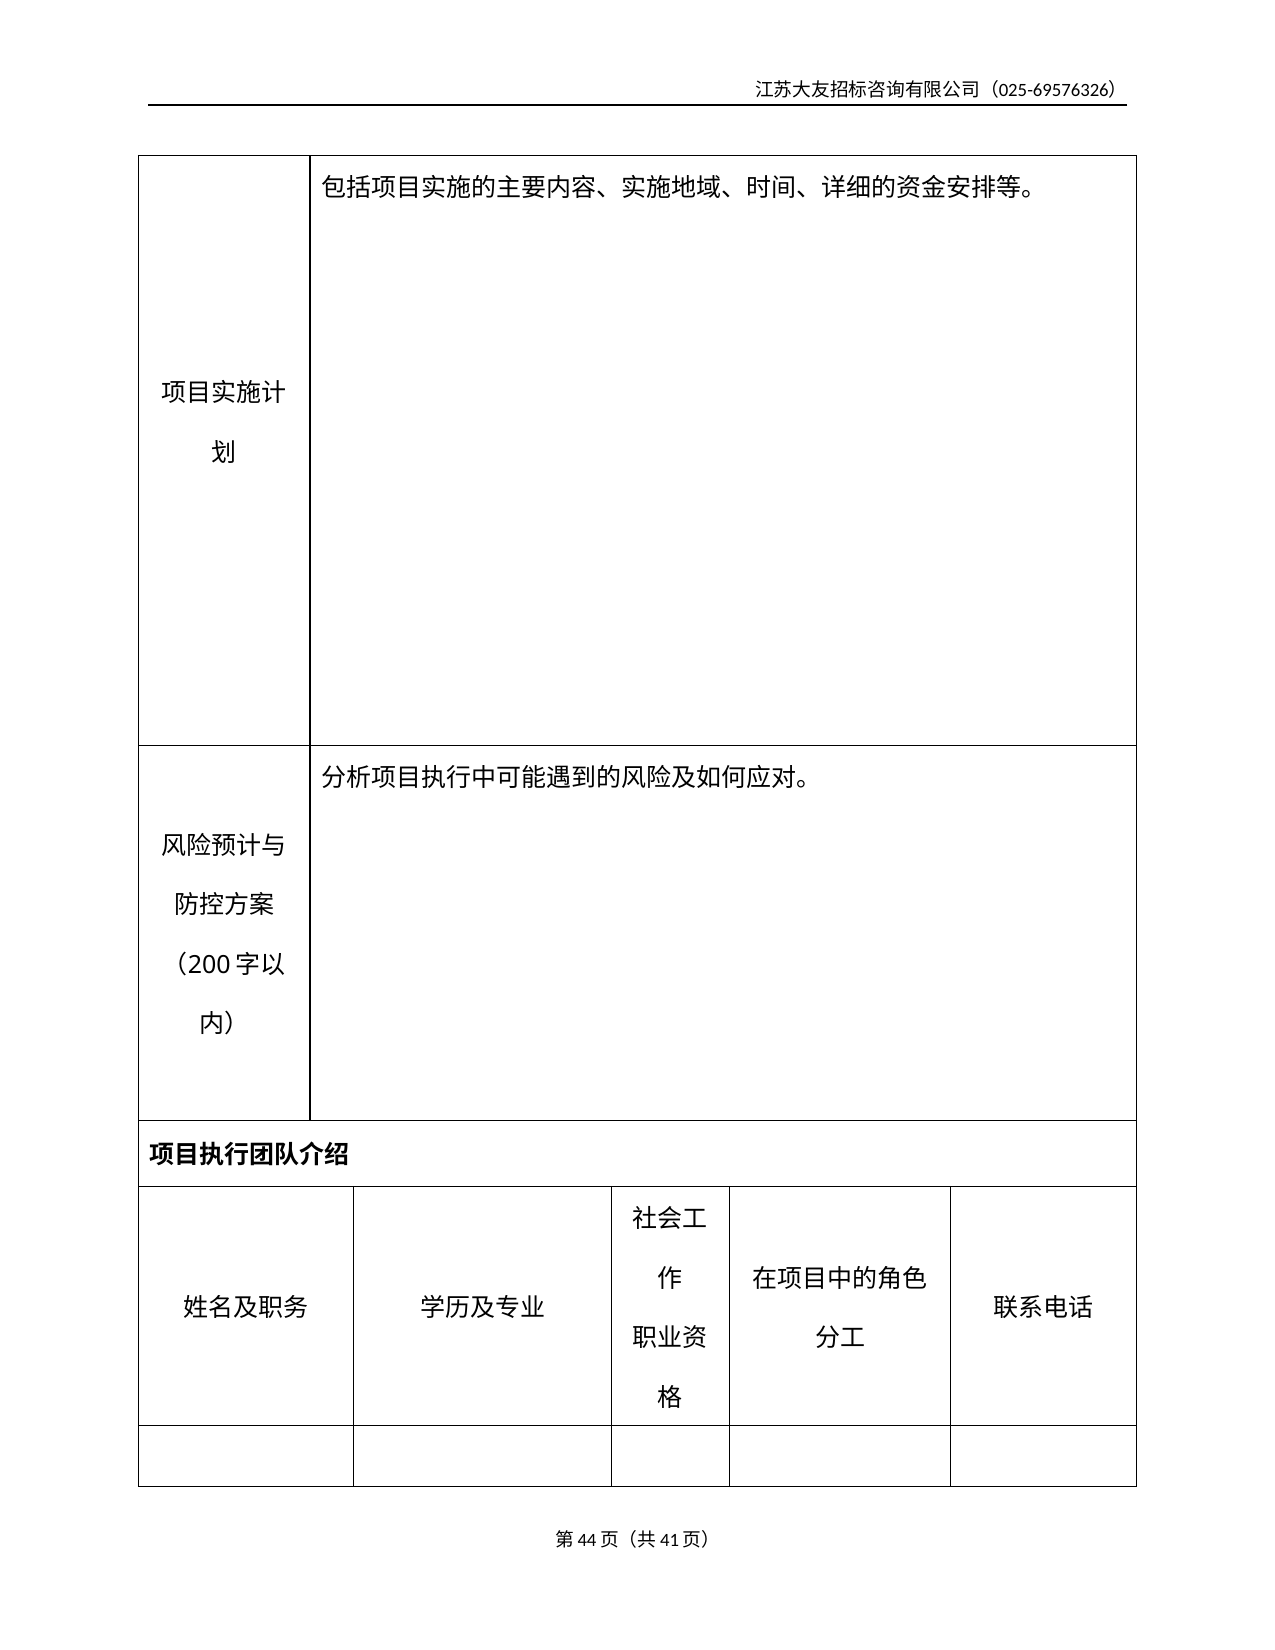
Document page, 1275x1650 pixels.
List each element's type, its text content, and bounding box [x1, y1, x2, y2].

table_cell 项目实施计划 [139, 156, 309, 745]
table_cell 分析项目执行中可能遇到的风险及如何应对。 [311, 746, 1136, 1119]
table_cell 姓名及职务 [139, 1187, 353, 1425]
table_cell [730, 1426, 950, 1486]
table_cell 在项目中的角色分工 [730, 1187, 950, 1425]
table_cell [139, 1426, 353, 1486]
table_cell [951, 1426, 1136, 1486]
table_cell 项目执行团队介绍 [139, 1121, 1136, 1186]
table_cell 社会工作 职业资格 [612, 1187, 729, 1425]
table_cell 包括项目实施的主要内容、实施地域、时间、详细的资金安排等。 [311, 156, 1136, 745]
table_cell 学历及专业 [354, 1187, 611, 1425]
table_cell 联系电话 [951, 1187, 1136, 1425]
table_cell [612, 1426, 729, 1486]
table_cell 风险预计与防控方案 （200字以内） [139, 746, 309, 1119]
table_cell [354, 1426, 611, 1486]
